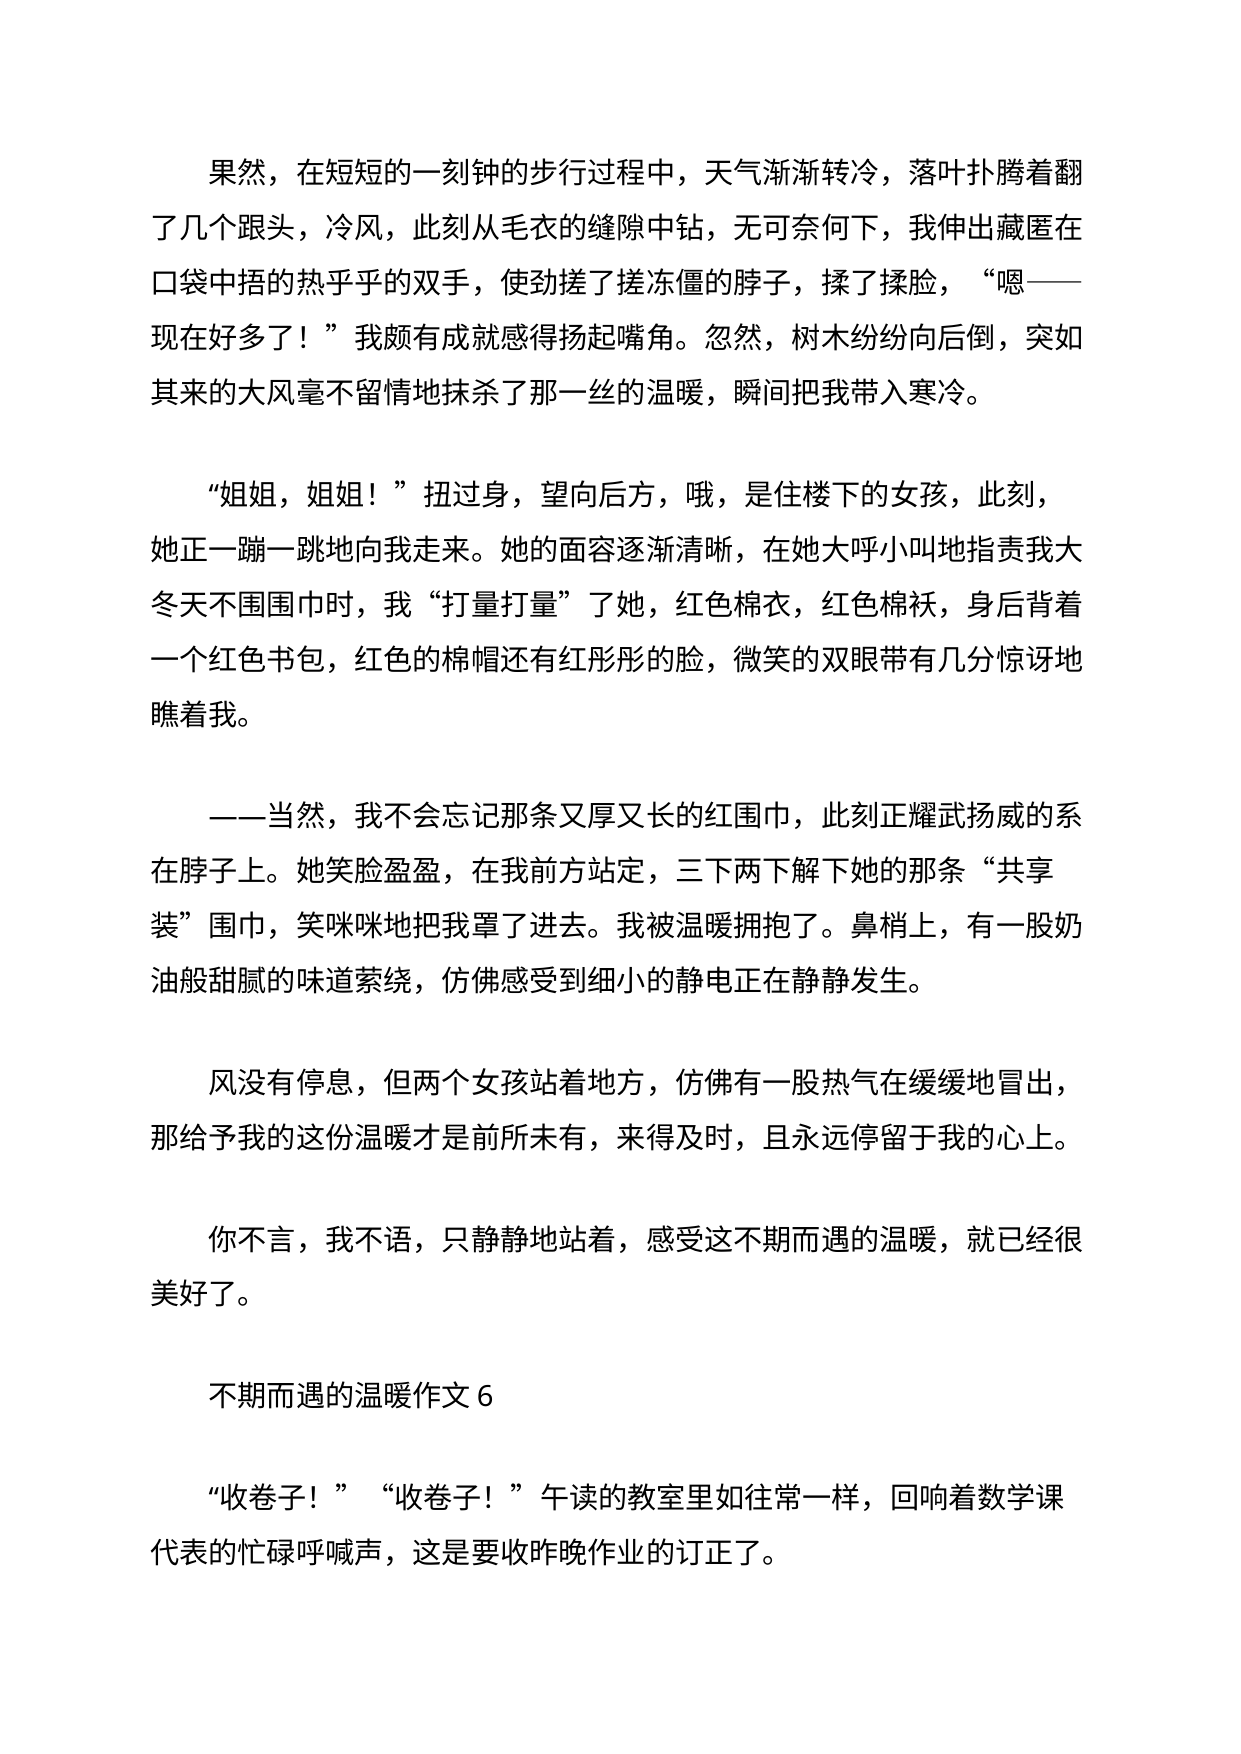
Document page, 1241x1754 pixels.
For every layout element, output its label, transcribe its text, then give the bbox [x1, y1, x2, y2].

text “姐姐，姐姐！”扭过身，望向后方，哦，是住楼下的女孩，此刻，她正一蹦一跳地向我走来。她的面容逐渐清晰，在她大呼小叫地指责我大冬天不围围巾时，我“打量打量”了她，红色棉衣，红色棉袄，身后背着一个红色书包，红色的棉帽还有红彤彤的脸，微笑的双眼带有几分惊讶地瞧着我。 [150, 471, 1090, 733]
text “收卷子！”“收卷子！”午读的教室里如往常一样，回响着数学课代表的忙碌呼喊声，这是要收昨晚作业的订正了。 [150, 1475, 1090, 1572]
text ——当然，我不会忘记那条又厚又长的红围巾，此刻正耀武扬威的系在脖子上。她笑脸盈盈，在我前方站定，三下两下解下她的那条“共享装”围巾，笑咪咪地把我罩了进去。我被温暖拥抱了。鼻梢上，有一股奶油般甜腻的味道萦绕，仿佛感受到细小的静电正在静静发生。 [150, 793, 1090, 1000]
text 不期而遇的温暖作文6 [150, 1373, 1090, 1415]
text 你不言，我不语，只静静地站着，感受这不期而遇的温暖，就已经很美好了。 [150, 1216, 1090, 1313]
text 风没有停息，但两个女孩站着地方，仿佛有一股热气在缓缓地冒出，那给予我的这份温暖才是前所未有，来得及时，且永远停留于我的心上。 [150, 1059, 1090, 1157]
text 果然，在短短的一刻钟的步行过程中，天气渐渐转冷，落叶扑腾着翻了几个跟头，冷风，此刻从毛衣的缝隙中钻，无可奈何下，我伸出藏匿在口袋中捂的热乎乎的双手，使劲搓了搓冻僵的脖子，揉了揉脸，“嗯——现在好多了！”我颇有成就感得扬起嘴角。忽然，树木纷纷向后倒，突如其来的大风毫不留情地抹杀了那一丝的温暖，瞬间把我带入寒冷。 [150, 150, 1090, 412]
